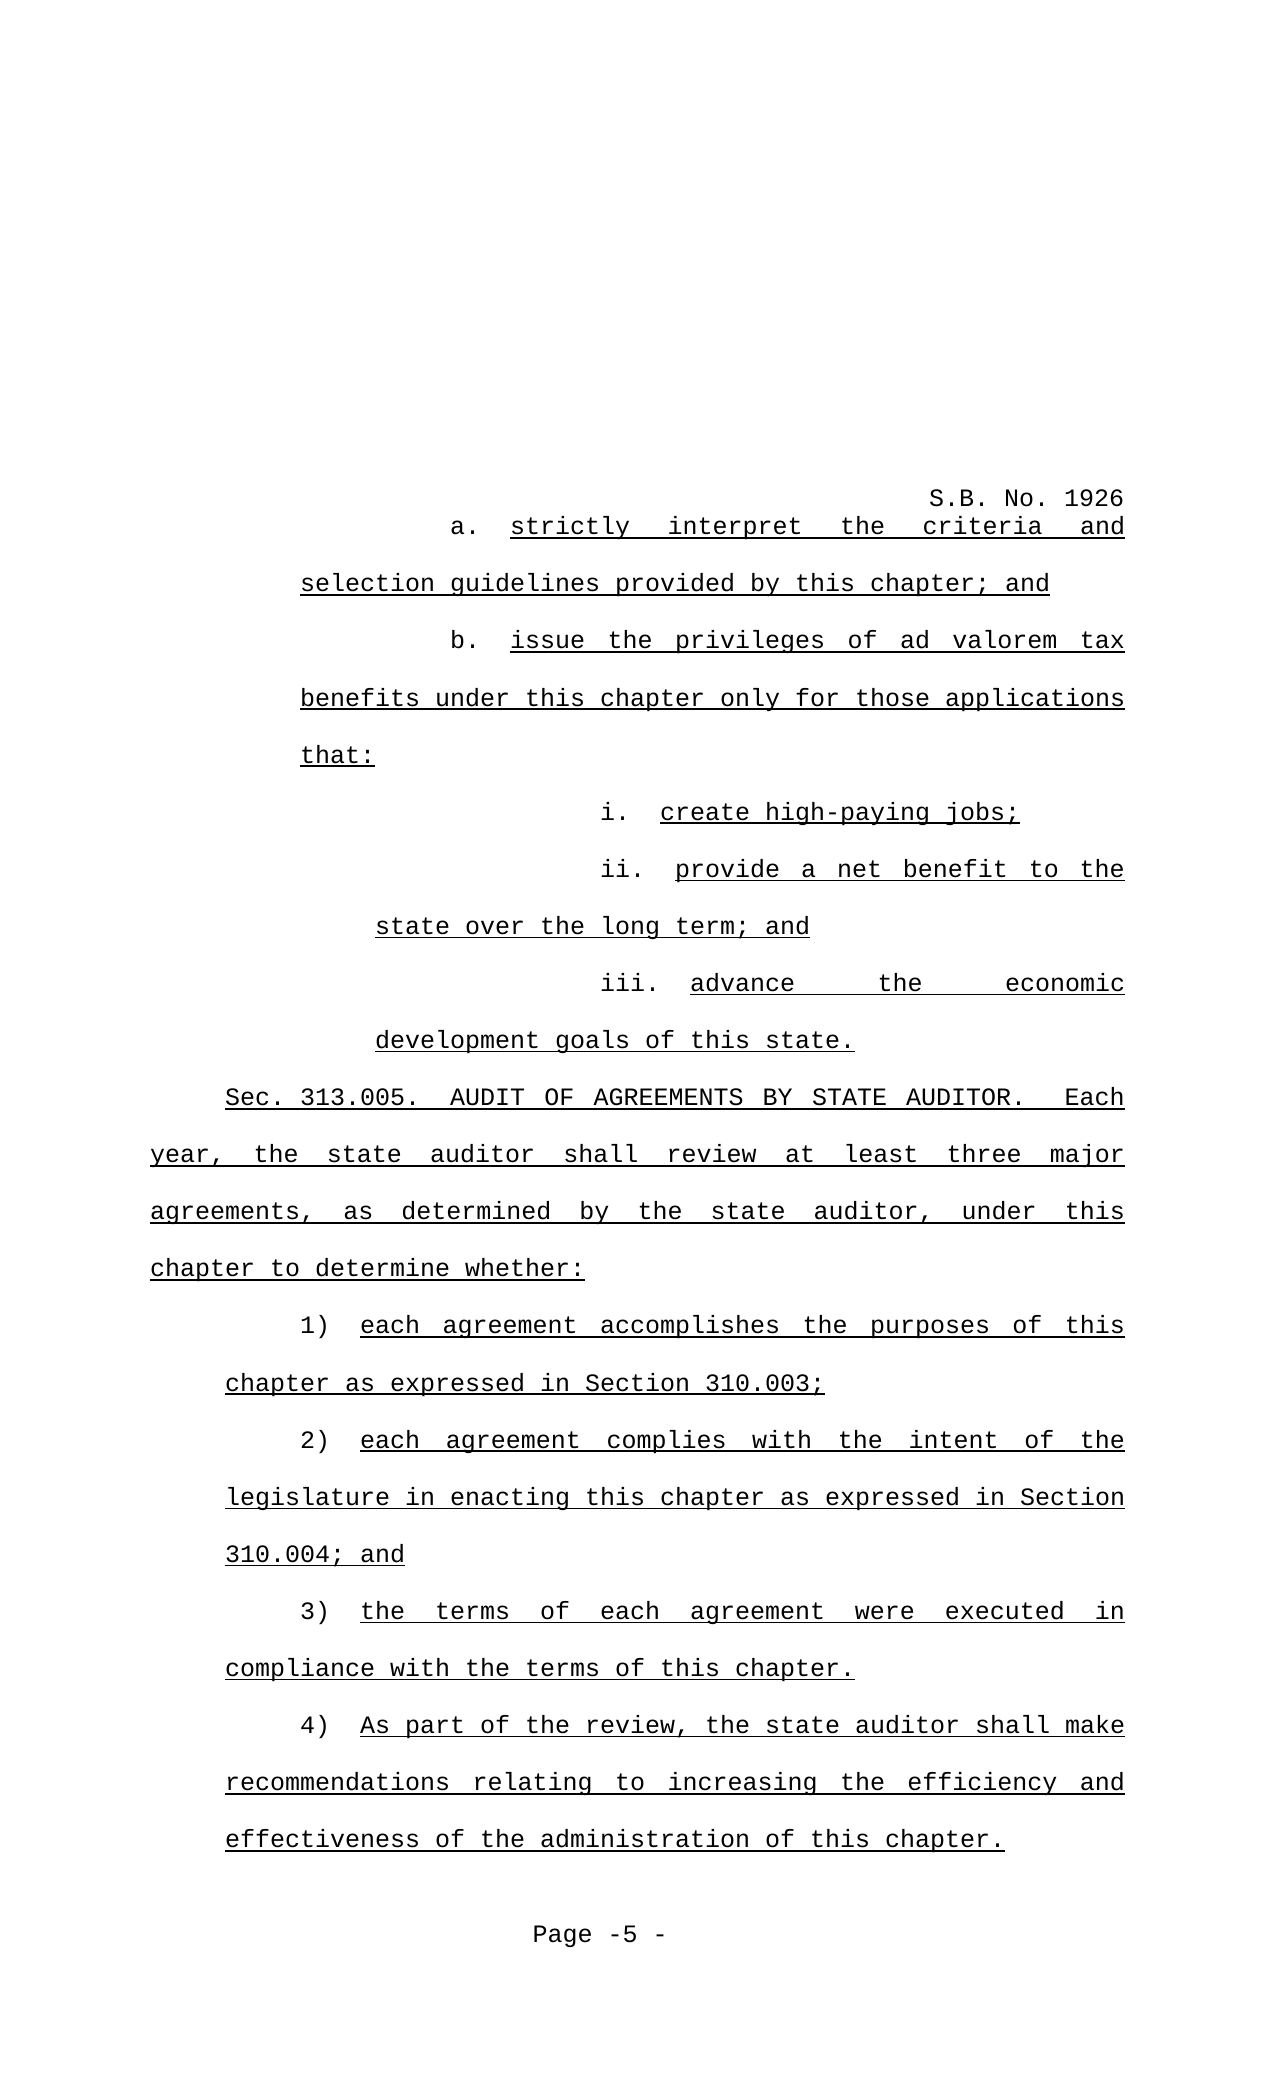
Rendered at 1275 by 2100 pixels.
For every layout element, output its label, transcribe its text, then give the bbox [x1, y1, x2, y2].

text i. create high-paying jobs; [375, 799, 1125, 828]
text b. issue the privileges of ad valorem tax benefits under this chapter only for those applications that: [300, 710, 1125, 771]
text 1) each agreement accomplishes the purposes of this chapter as expressed in Section 310.003; [225, 1313, 1125, 1398]
text 3) the terms of each agreement were executed in compliance with the terms of this chapter. [225, 1598, 1125, 1684]
text 2) each agreement complies with the intent of the legislature in enacting this chapter as expressed in Section 310.004; and [225, 1427, 1125, 1508]
text 2) each agreement complies with the intent of the legislature in enacting this chapter as expressed in Section 310.004; and [225, 1509, 1125, 1570]
text a. strictly interpret the criteria and selection guidelines provided by this chapter; and [300, 514, 1125, 599]
text ii. provide a net benefit to the state over the long term; and [375, 856, 1125, 942]
text Sec. 313.005. AUDIT OF AGREEMENTS BY STATE AUDITOR. Each year, the state auditor shall review at least three major agreements, as determined by the state auditor, under this chapter to determine whether: [150, 1224, 1125, 1284]
text b. issue the privileges of ad valorem tax benefits under this chapter only for those applications that: [300, 628, 1125, 708]
text 4) As part of the review, the state auditor shall make recommendations relating to increasing the efficiency and effectiveness of the administration of this chapter. [225, 1795, 1125, 1855]
text Sec. 313.005. AUDIT OF AGREEMENTS BY STATE AUDITOR. Each year, the state auditor shall review at least three major agreements, as determined by the state auditor, under this chapter to determine whether: [150, 1167, 1125, 1222]
text 4) As part of the review, the state auditor shall make recommendations relating to increasing the efficiency and effectiveness of the administration of this chapter. [225, 1712, 1125, 1793]
text Sec. 313.005. AUDIT OF AGREEMENTS BY STATE AUDITOR. Each year, the state auditor shall review at least three major agreements, as determined by the state auditor, under this chapter to determine whether: [150, 1084, 1125, 1165]
text iii. advance the economic development goals of this state. [375, 970, 1125, 1056]
